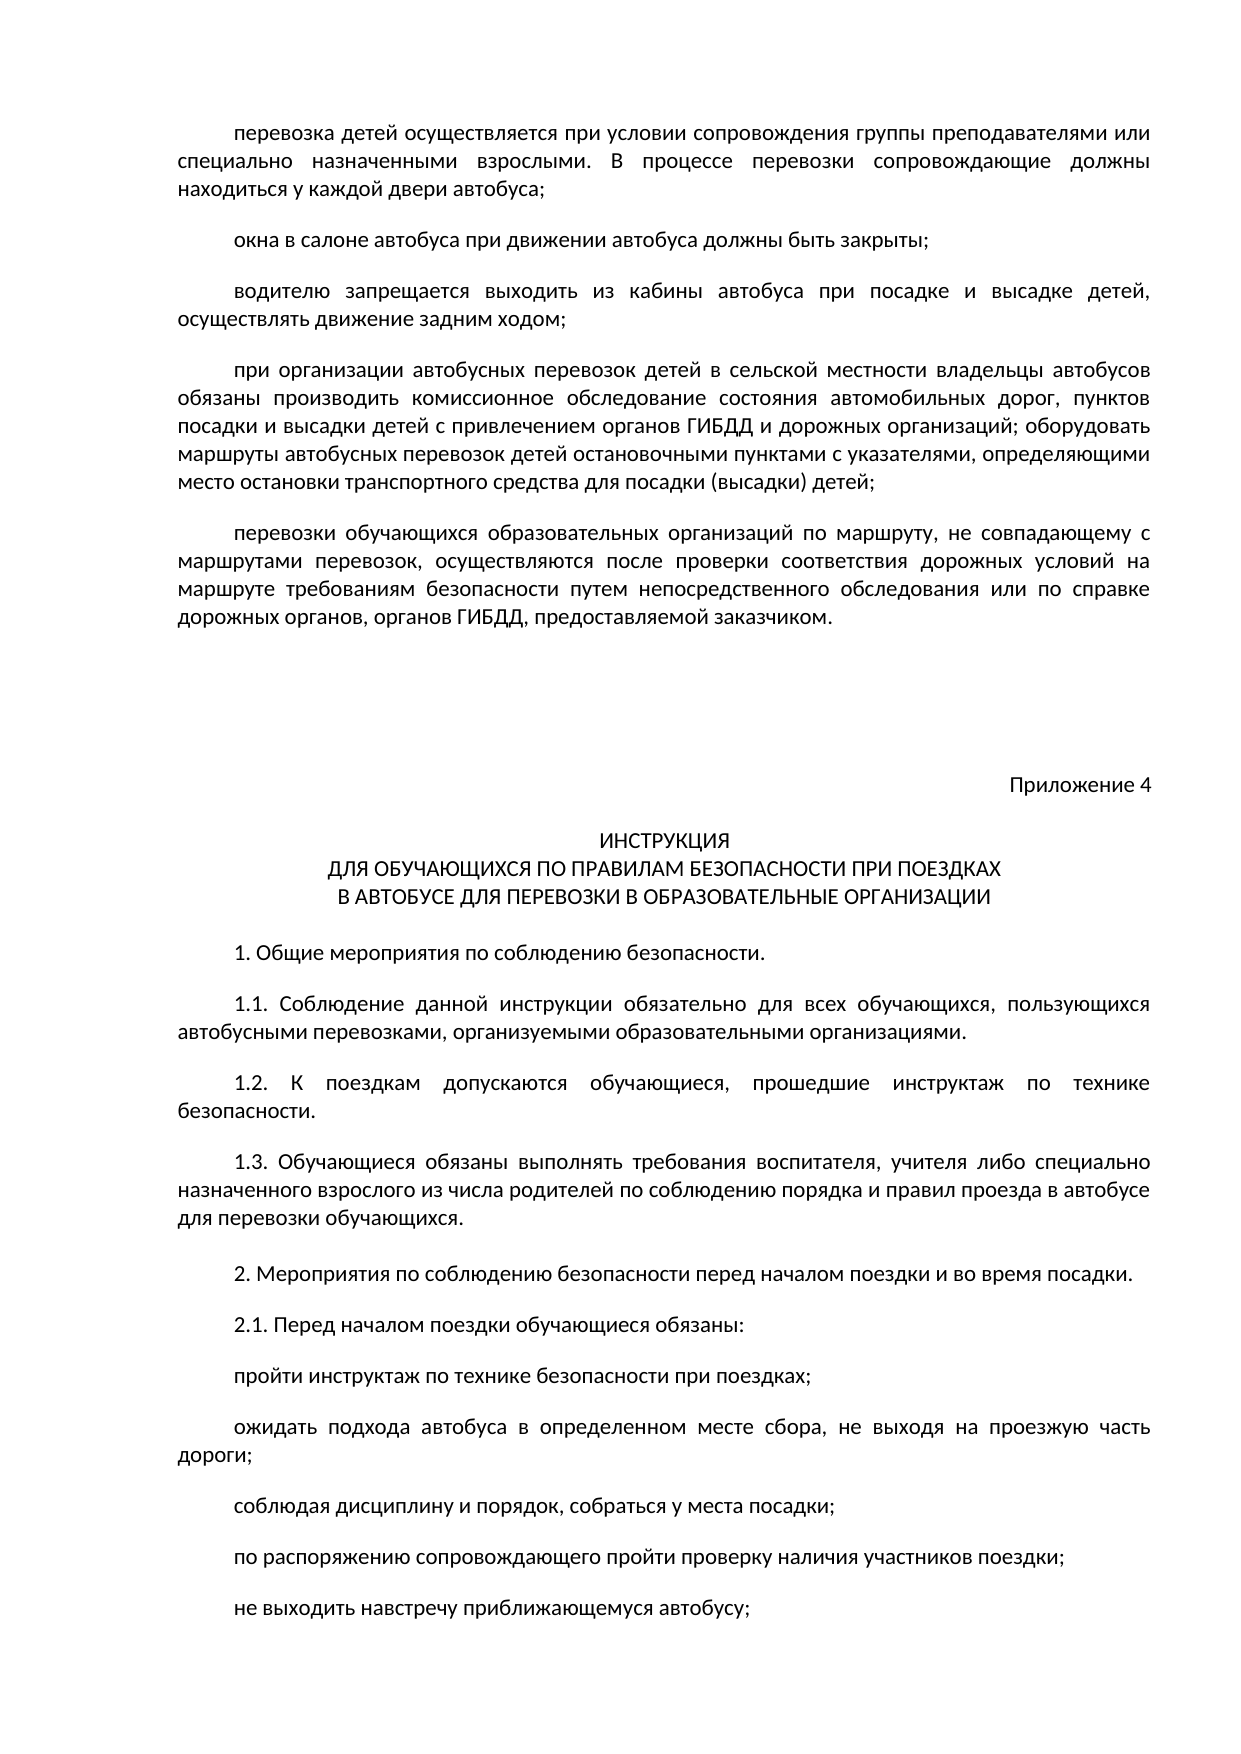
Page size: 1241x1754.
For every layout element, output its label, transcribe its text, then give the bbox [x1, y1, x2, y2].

text 1.1. Соблюдение данной инструкции обязательно для всех обучающихся, пользующихся автобусными перевозками, организуемыми образовательными организациями. [177, 989, 1152, 1045]
text перевозки обучающихся образовательных организаций по маршруту, не совпадающему с маршрутами перевозок, осуществляются после проверки соответствия дорожных условий на маршруте требованиям безопасности путем непосредственного обследования или по справке дорожных органов, органов ГИБДД, предоставляемой заказчиком. [177, 518, 1152, 630]
text пройти инструктаж по технике безопасности при поездках; [177, 1361, 1152, 1389]
text 1.2. К поездкам допускаются обучающиеся, прошедшие инструктаж по технике безопасности. [177, 1068, 1152, 1124]
text В АВТОБУСЕ ДЛЯ ПЕРЕВОЗКИ В ОБРАЗОВАТЕЛЬНЫЕ ОРГАНИЗАЦИИ [177, 882, 1152, 910]
text 1. Общие мероприятия по соблюдению безопасности. [177, 938, 1152, 966]
text водителю запрещается выходить из кабины автобуса при посадке и высадке детей, осуществлять движение задним ходом; [177, 276, 1152, 332]
text ДЛЯ ОБУЧАЮЩИХСЯ ПО ПРАВИЛАМ БЕЗОПАСНОСТИ ПРИ ПОЕЗДКАХ [177, 854, 1152, 882]
text 1.3. Обучающиеся обязаны выполнять требования воспитателя, учителя либо специально назначенного взрослого из числа родителей по соблюдению порядка и правил проезда в автобусе для перевозки обучающихся. [177, 1147, 1152, 1231]
text ожидать подхода автобуса в определенном месте сбора, не выходя на проезжую часть дороги; [177, 1412, 1152, 1468]
text окна в салоне автобуса при движении автобуса должны быть закрыты; [177, 225, 1152, 253]
text соблюдая дисциплину и порядок, собраться у места посадки; [177, 1491, 1152, 1519]
text Приложение 4 [177, 770, 1152, 798]
text по распоряжению сопровождающего пройти проверку наличия участников поездки; [177, 1542, 1152, 1570]
text 2.1. Перед началом поездки обучающиеся обязаны: [177, 1310, 1152, 1338]
text 2. Мероприятия по соблюдению безопасности перед началом поездки и во время посадки. [177, 1259, 1152, 1287]
text не выходить навстречу приближающемуся автобусу; [177, 1593, 1152, 1621]
text при организации автобусных перевозок детей в сельской местности владельцы автобусов обязаны производить комиссионное обследование состояния автомобильных дорог, пунктов посадки и высадки детей с привлечением органов ГИБДД и дорожных организаций; оборудовать маршруты автобусных перевозок детей остановочными пунктами с указателями, определяющими место остановки транспортного средства для посадки (высадки) детей; [177, 355, 1152, 495]
text перевозка детей осуществляется при условии сопровождения группы преподавателями или специально назначенными взрослыми. В процессе перевозки сопровождающие должны находиться у каждой двери автобуса; [177, 118, 1152, 202]
text ИНСТРУКЦИЯ [177, 826, 1152, 854]
